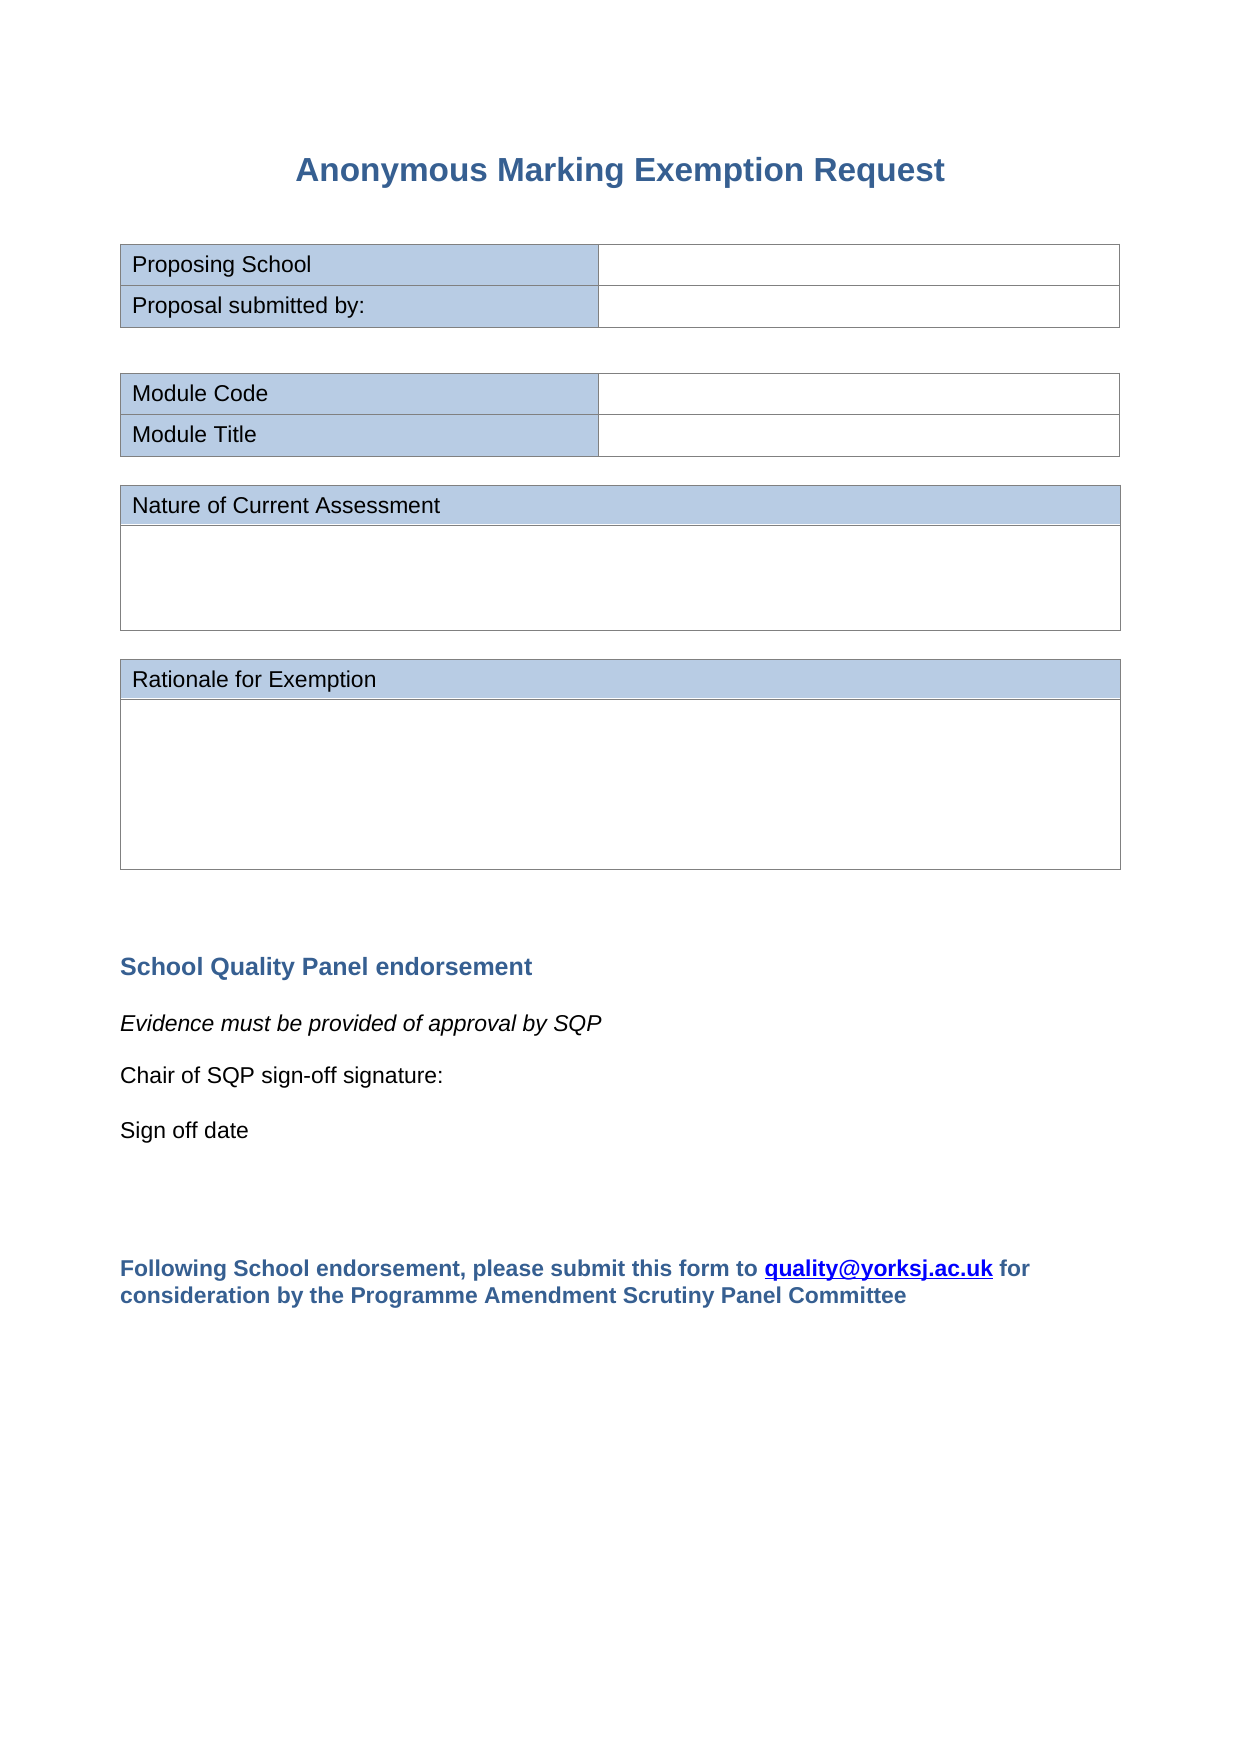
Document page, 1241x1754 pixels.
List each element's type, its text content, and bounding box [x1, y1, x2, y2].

table_header Proposing School [121, 245, 598, 285]
table_cell Module Title [121, 415, 598, 456]
table_cell [121, 700, 1120, 869]
table_header Nature of Current Assessment [121, 486, 1120, 524]
text Following School endorsement, please submit this form to quality@yorksj.ac.uk for consideration by the Programme Amendment Scrutiny Panel Committee [120, 1255, 1114, 1308]
table_header Rationale for Exemption [121, 660, 1120, 698]
text Anonymous Marking Exemption Request [120, 150, 1120, 188]
text School Quality Panel endorsement [120, 952, 1120, 981]
table_cell [599, 286, 1119, 327]
table_header Module Code [121, 374, 598, 414]
table_cell [599, 415, 1119, 456]
text Chair of SQP sign-off signature: [120, 1062, 1032, 1089]
table_header [599, 374, 1119, 414]
text Sign off date [120, 1117, 1032, 1143]
text Evidence must be provided of approval by SQP [120, 1010, 1120, 1036]
table_header [599, 245, 1119, 285]
table_cell Proposal submitted by: [121, 286, 598, 327]
table_cell [121, 526, 1120, 629]
